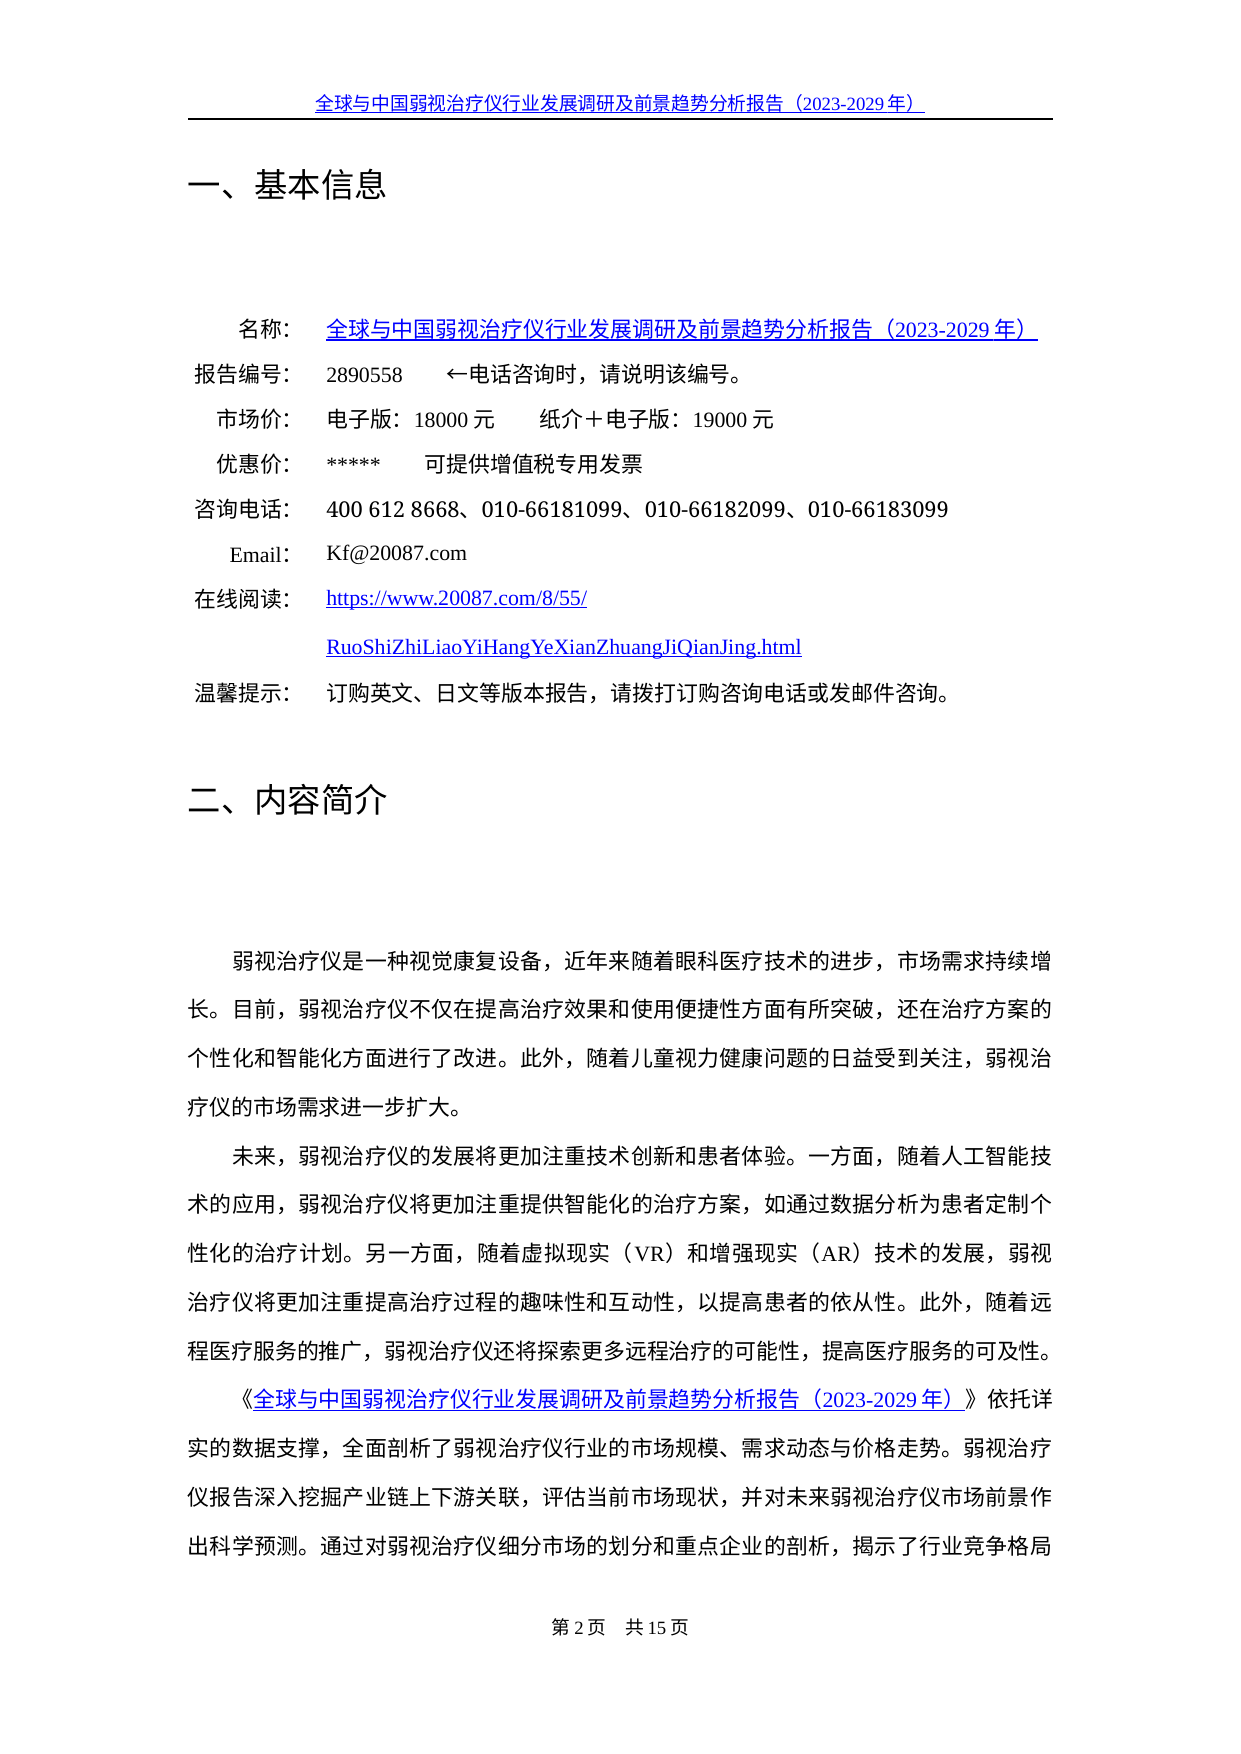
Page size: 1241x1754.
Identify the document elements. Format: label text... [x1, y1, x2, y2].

table_cell 电子版：18000 元 纸介＋电子版：19000 元 [315, 402, 1073, 447]
table_cell 400 612 8668、010-66181099、010-66182099、010-66183099 [315, 492, 1073, 537]
table_cell Email： [167, 537, 315, 582]
table_cell 优惠价： [167, 447, 315, 492]
table_cell 在线阅读： [167, 582, 315, 675]
table_cell 订购英文、日文等版本报告，请拨打订购咨询电话或发邮件咨询。 [315, 675, 1073, 720]
table_cell 市场价： [167, 402, 315, 447]
title 一、基本信息 [187, 150, 1053, 215]
table_header 全球与中国弱视治疗仪行业发展调研及前景趋势分析报告（2023-2029年） [315, 312, 1073, 357]
table_cell [315, 582, 1073, 675]
table_cell 咨询电话： [167, 492, 315, 537]
table_cell 温馨提示： [167, 675, 315, 720]
table_cell 报告编号： [167, 357, 315, 402]
title 二、内容简介 [187, 766, 1053, 831]
table_cell 2890558 ←电话咨询时，请说明该编号。 [315, 357, 1073, 402]
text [187, 943, 1053, 1561]
table_header 名称： [167, 312, 315, 357]
table_cell Kf@20087.com [315, 537, 1073, 582]
table_cell ***** 可提供增值税专用发票 [315, 447, 1073, 492]
